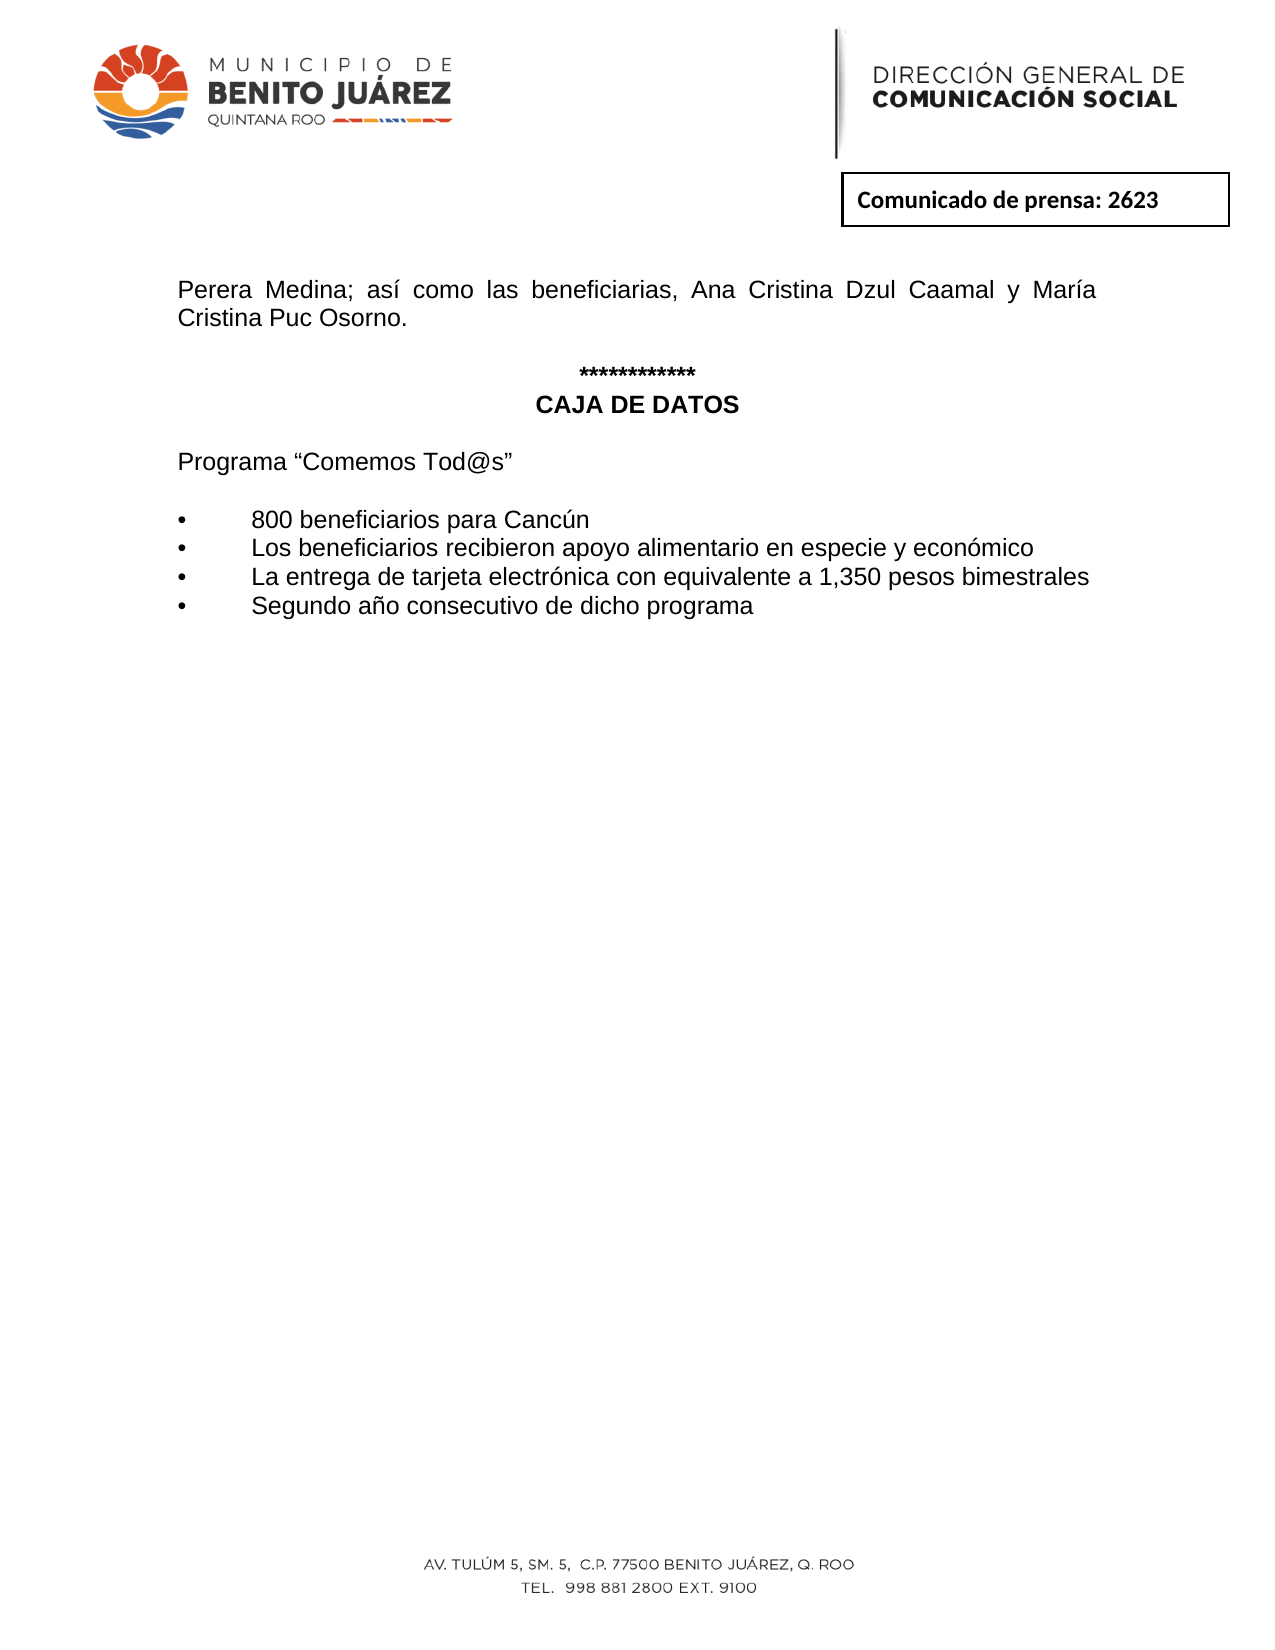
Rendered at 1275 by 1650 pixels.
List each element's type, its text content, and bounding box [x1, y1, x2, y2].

text ************ [177, 361, 1098, 389]
text • 800 beneficiarios para Cancún [177, 504, 1098, 533]
picture [1, 0, 1275, 170]
text • La entrega de tarjeta electrónica con equivalente a 1,350 pesos bimestrales [177, 562, 1098, 591]
text • Los beneficiarios recibieron apoyo alimentario en especie y económico [177, 533, 1098, 562]
picture [1, 1540, 1275, 1624]
text Programa “Comemos Tod@s” [177, 447, 1098, 476]
text • Segundo año consecutivo de dicho programa [177, 591, 1098, 619]
text CAJA DE DATOS [177, 389, 1098, 418]
